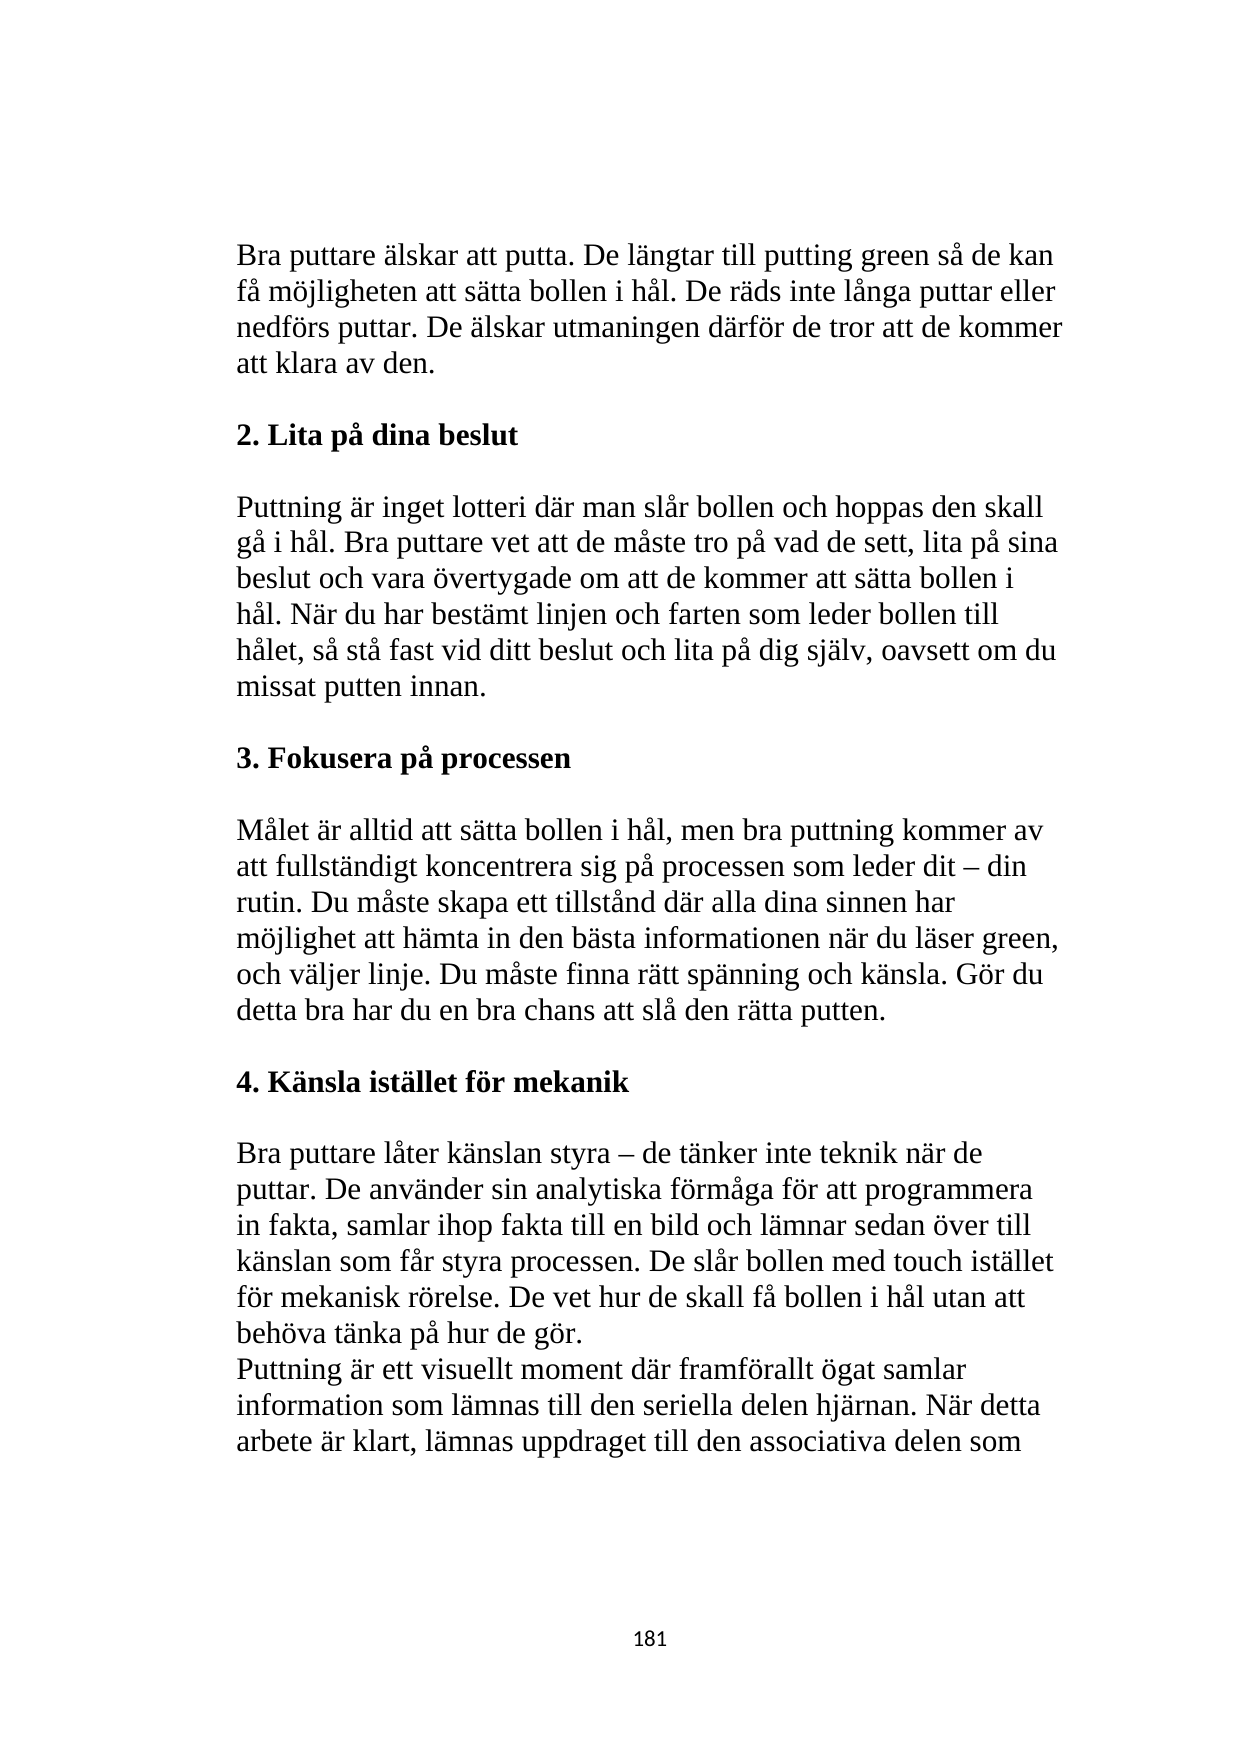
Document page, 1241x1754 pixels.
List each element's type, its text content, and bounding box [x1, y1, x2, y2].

text Bra puttare älskar att putta. De längtar till putting green så de kan få möjligheten att sätta bollen i hål. De räds inte långa puttar eller nedförs puttar. De älskar utmaningen därför de tror att de kommer att klara av den. [236, 236, 1063, 380]
text Puttning är inget lotteri där man slår bollen och hoppas den skall gå i hål. Bra puttare vet att de måste tro på vad de sett, lita på sina beslut och vara övertygade om att de kommer att sätta bollen i hål. När du har bestämt linjen och farten som leder bollen till hålet, så stå fast vid ditt beslut och lita på dig själv, oavsett om du missat putten innan. [236, 488, 1063, 703]
text 4. Känsla istället för mekanik [236, 1063, 1063, 1099]
text 2. Lita på dina beslut [236, 416, 1063, 452]
text Bra puttare låter känslan styra – de tänker inte teknik när de puttar. De använder sin analytiska förmåga för att programmera in fakta, samlar ihop fakta till en bild och lämnar sedan över till känslan som får styra processen. De slår bollen med touch istället för mekanisk rörelse. De vet hur de skall få bollen i hål utan att behöva tänka på hur de gör. [236, 1135, 1063, 1350]
text 3. Fokusera på processen [236, 739, 1063, 775]
text Målet är alltid att sätta bollen i hål, men bra puttning kommer av att fullständigt koncentrera sig på processen som leder dit – din rutin. Du måste skapa ett tillstånd där alla dina sinnen har möjlighet att hämta in den bästa informationen när du läser green, och väljer linje. Du måste finna rätt spänning och känsla. Gör du detta bra har du en bra chans att slå den rätta putten. [236, 811, 1063, 1027]
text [236, 1350, 1063, 1458]
